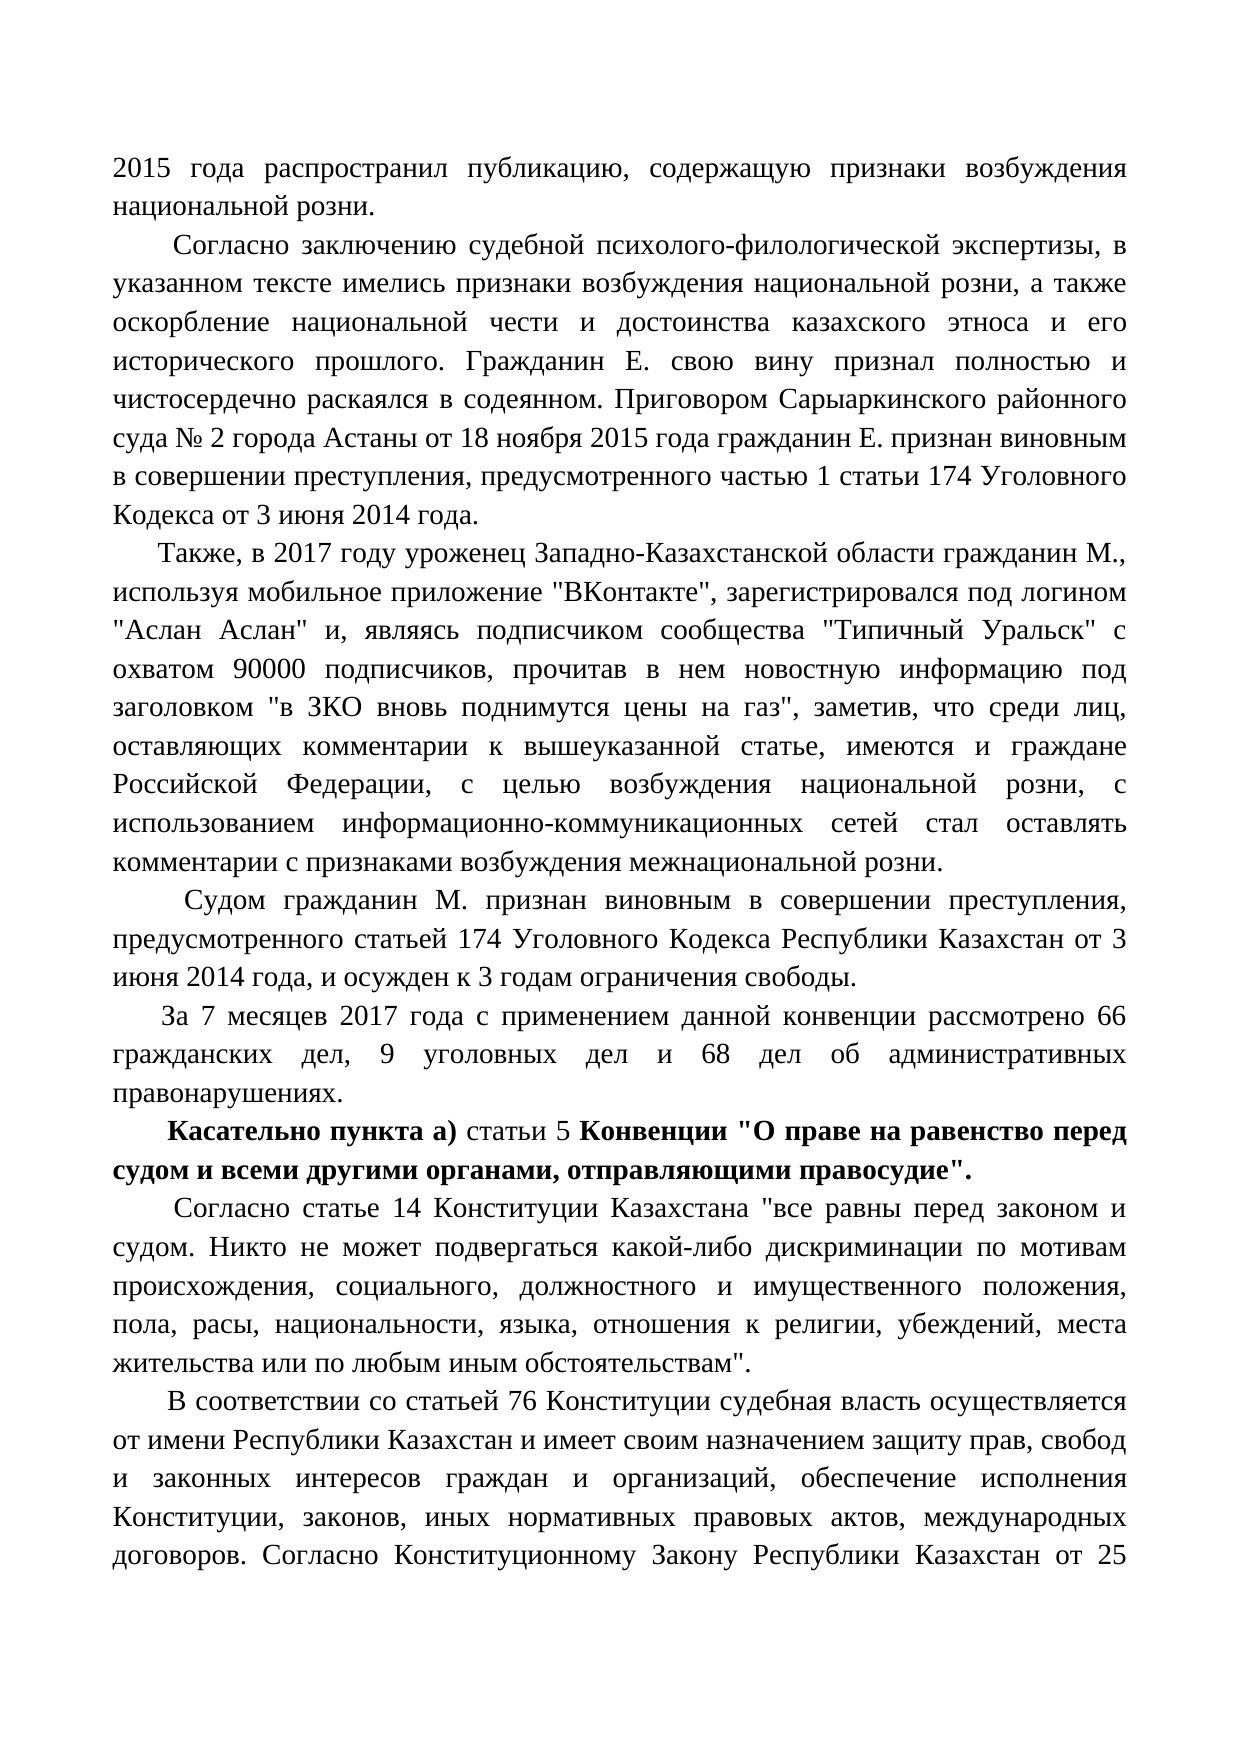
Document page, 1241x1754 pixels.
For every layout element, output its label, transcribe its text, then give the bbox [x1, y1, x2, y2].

text Также, в 2017 году уроженец Западно-Казахстанской области гражданин М., используя мобильное приложение "ВКонтакте", зарегистрировался под логином "Аслан Аслан" и, являясь подписчиком сообщества "Типичный Уральск" с охватом 90000 подписчиков, прочитав в нем новостную информацию под заголовком "в ЗКО вновь поднимутся цены на газ", заметив, что среди лиц, оставляющих комментарии к вышеуказанной статье, имеются и граждане Российской Федерации, с целью возбуждения национальной розни, с использованием информационно-коммуникационных сетей стал оставлять комментарии с признаками возбуждения межнациональной розни. [112, 535, 1128, 877]
text За 7 месяцев 2017 года с применением данной конвенции рассмотрено 66 гражданских дел, 9 уголовных дел и 68 дел об административных правонарушениях. [112, 998, 1128, 1108]
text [112, 150, 1128, 222]
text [112, 1383, 1128, 1571]
text Судом гражданин М. признан виновным в совершении преступления, предусмотренного статьей 174 Уголовного Кодекса Республики Казахстан от 3 июня 2014 года, и осужден к 3 годам ограничения свободы. [112, 882, 1128, 993]
text Касательно пункта а) статьи 5 Конвенции "О праве на равенство перед судом и всеми другими органами, отправляющими правосудие". [112, 1113, 1128, 1186]
text Согласно статье 14 Конституции Казахстана "все равны перед законом и судом. Никто не может подвергаться какой-либо дискриминации по мотивам происхождения, социального, должностного и имущественного положения, пола, расы, национальности, языка, отношения к религии, убеждений, места жительства или по любым иным обстоятельствам". [112, 1191, 1128, 1378]
text Согласно заключению судебной психолого-филологической экспертизы, в указанном тексте имелись признаки возбуждения национальной розни, а также оскорбление национальной чести и достоинства казахского этноса и его исторического прошлого. Гражданин Е. свою вину признал полностью и чистосердечно раскаялся в содеянном. Приговором Сарыаркинского районного суда № 2 города Астаны от 18 ноября 2015 года гражданин Е. признан виновным в совершении преступления, предусмотренного частью 1 статьи 174 Уголовного Кодекса от 3 июня 2014 года. [112, 227, 1128, 530]
